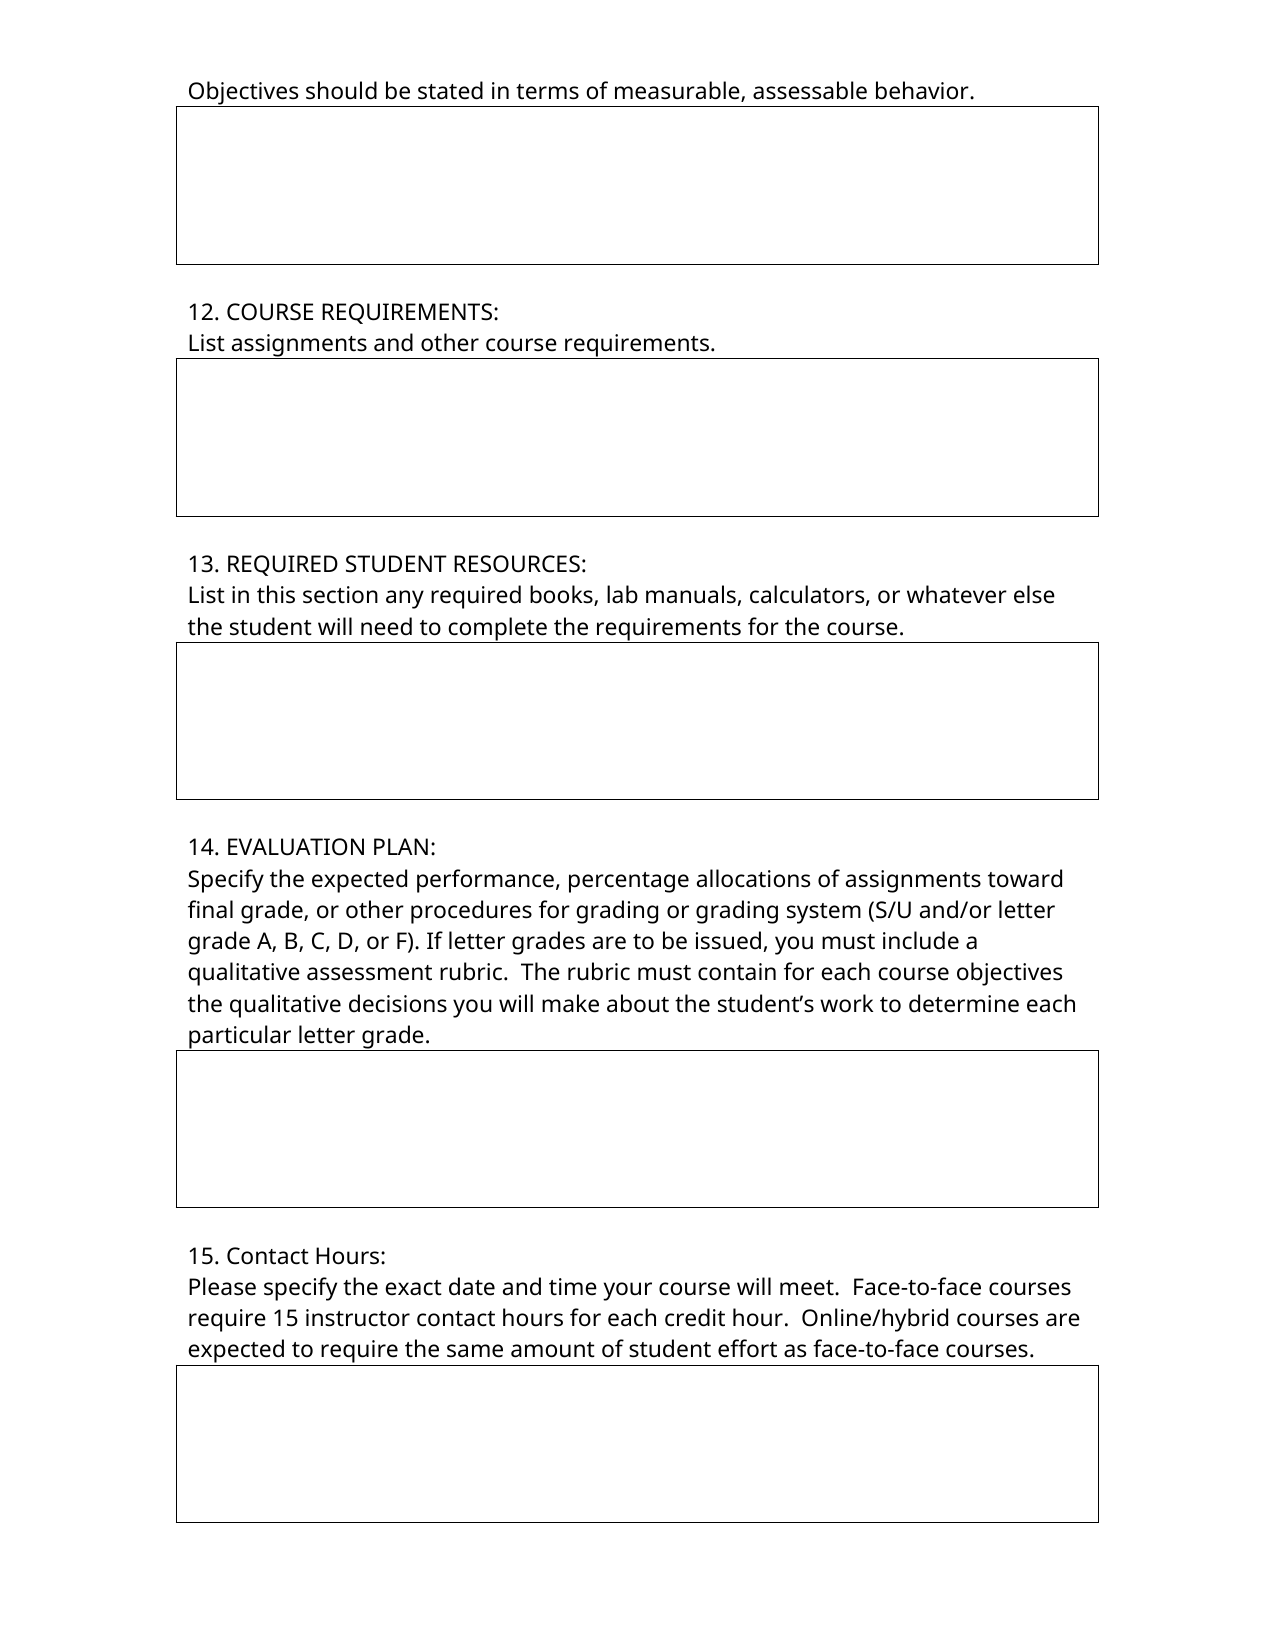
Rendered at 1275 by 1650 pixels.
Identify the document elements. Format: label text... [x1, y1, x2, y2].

table_header [177, 359, 1098, 516]
text 12. COURSE REQUIREMENTS: [187, 296, 1087, 327]
text Objectives should be stated in terms of measurable, assessable behavior. [187, 75, 1087, 106]
table_header [177, 1366, 1098, 1522]
text 14. EVALUATION PLAN: [187, 831, 1087, 862]
table_header [177, 107, 1098, 263]
text 15. Contact Hours: [187, 1239, 1087, 1271]
table_header [177, 1051, 1098, 1207]
text List in this section any required books, lab manuals, calculators, or whatever else the student will need to complete the requirements for the course. [187, 579, 1087, 642]
text Specify the expected performance, percentage allocations of assignments toward final grade, or other procedures for grading or grading system (S/U and/or letter grade A, B, C, D, or F). If letter grades are to be issued, you must include a qualitative assessment rubric. The rubric must contain for each course objectives the qualitative decisions you will make about the student’s work to determine each particular letter grade. [187, 862, 1087, 1050]
table_header [177, 643, 1098, 799]
text 13. REQUIRED STUDENT RESOURCES: [187, 548, 1087, 579]
text List assignments and other course requirements. [187, 327, 1087, 358]
text Please specify the exact date and time your course will meet. Face-to-face courses require 15 instructor contact hours for each credit hour. Online/hybrid courses are expected to require the same amount of student effort as face-to-face courses. [187, 1271, 1087, 1364]
